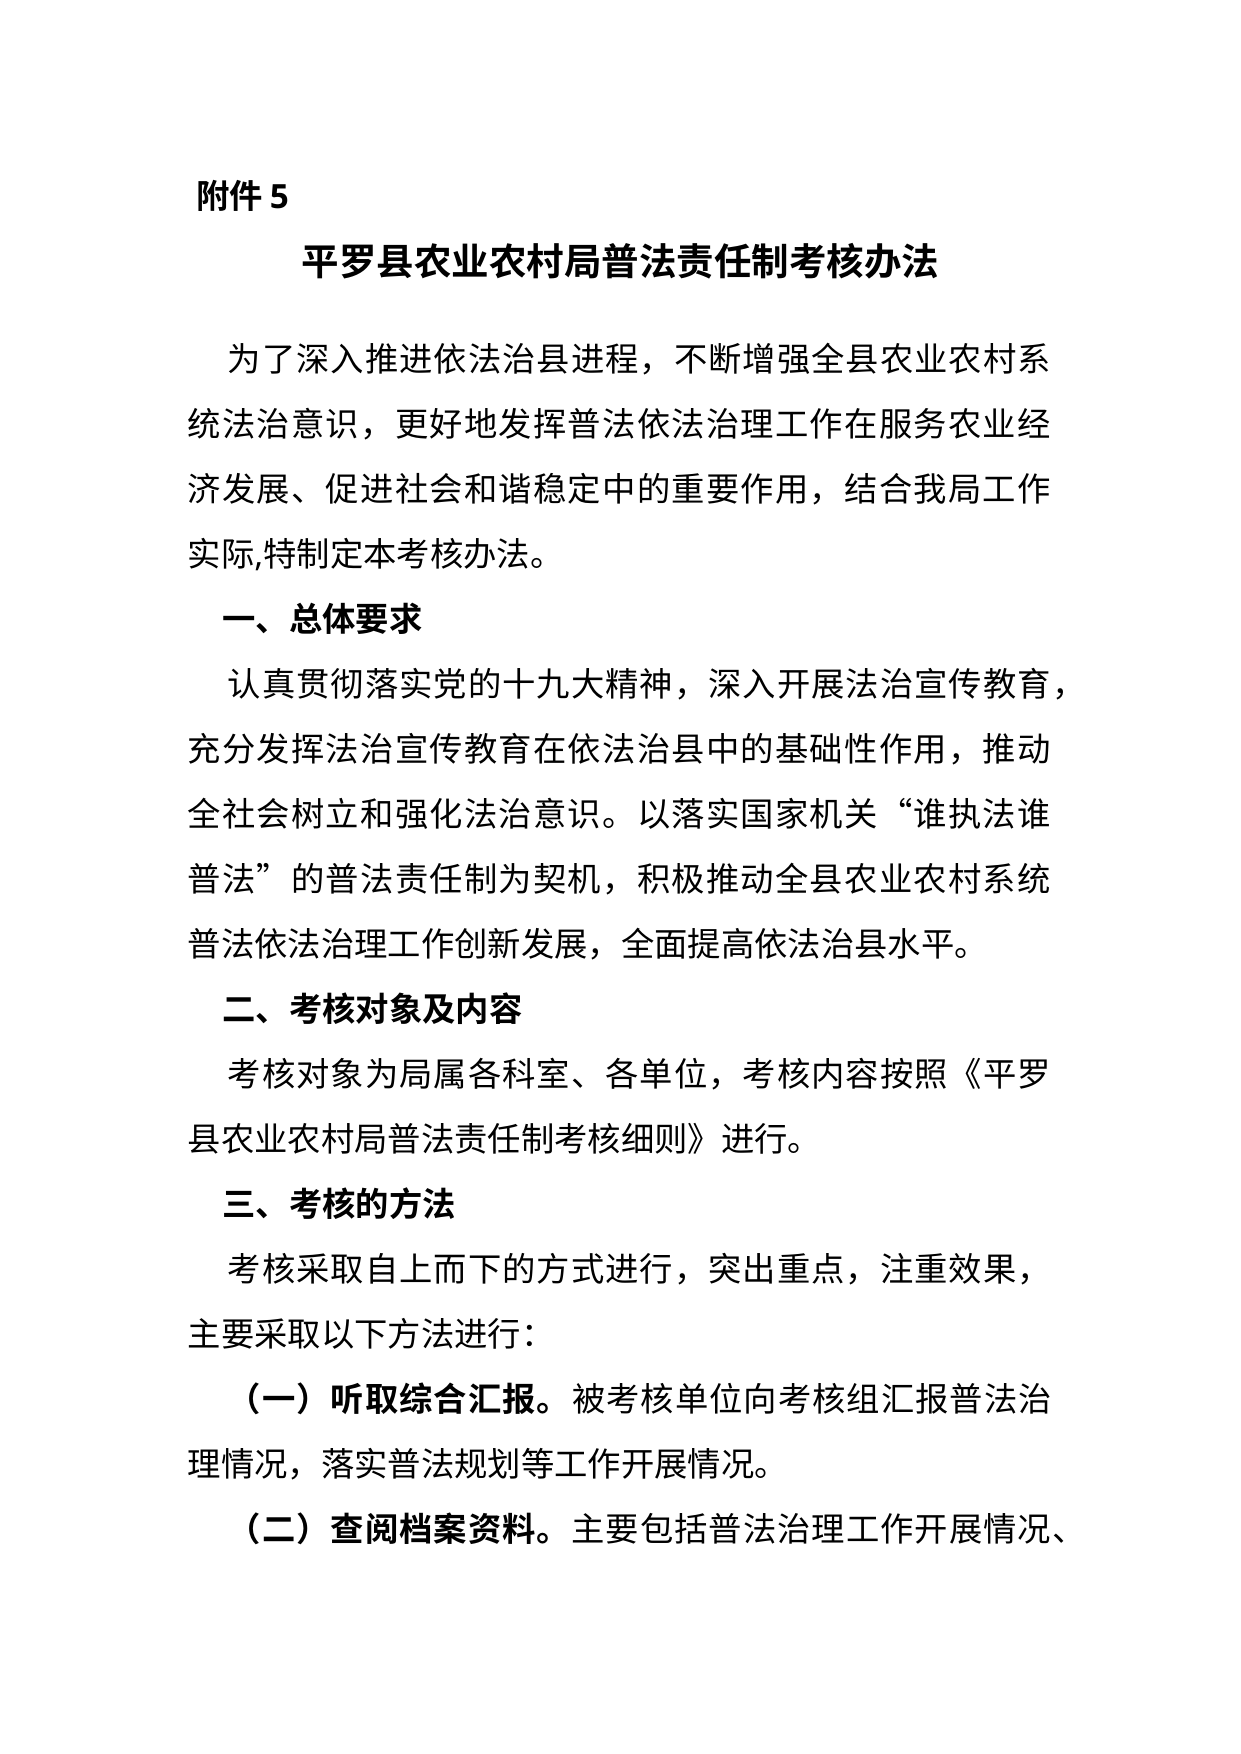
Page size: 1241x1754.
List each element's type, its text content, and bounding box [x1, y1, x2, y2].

text （一）听取综合汇报。被考核单位向考核组汇报普法治理情况，落实普法规划等工作开展情况。 [187, 1364, 1053, 1494]
text 为了深入推进依法治县进程，不断增强全县农业农村系统法治意识，更好地发挥普法依法治理工作在服务农业经济发展、促进社会和谐稳定中的重要作用，结合我局工作实际,特制定本考核办法。 [187, 324, 1053, 584]
text 考核对象为局属各科室、各单位，考核内容按照《平罗县农业农村局普法责任制考核细则》进行。 [187, 1039, 1053, 1169]
text 一、总体要求 [187, 584, 1053, 649]
text 二、考核对象及内容 [187, 974, 1053, 1039]
text 平罗县农业农村局普法责任制考核办法 [187, 227, 1053, 292]
text 三、考核的方法 [187, 1169, 1053, 1234]
text 附件5 [187, 162, 1053, 227]
text 认真贯彻落实党的十九大精神，深入开展法治宣传教育，充分发挥法治宣传教育在依法治县中的基础性作用，推动全社会树立和强化法治意识。以落实国家机关“谁执法谁普法”的普法责任制为契机，积极推动全县农业农村系统普法依法治理工作创新发展，全面提高依法治县水平。 [187, 649, 1053, 974]
text 考核采取自上而下的方式进行，突出重点，注重效果，主要采取以下方法进行： [187, 1234, 1053, 1364]
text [187, 1494, 1053, 1559]
